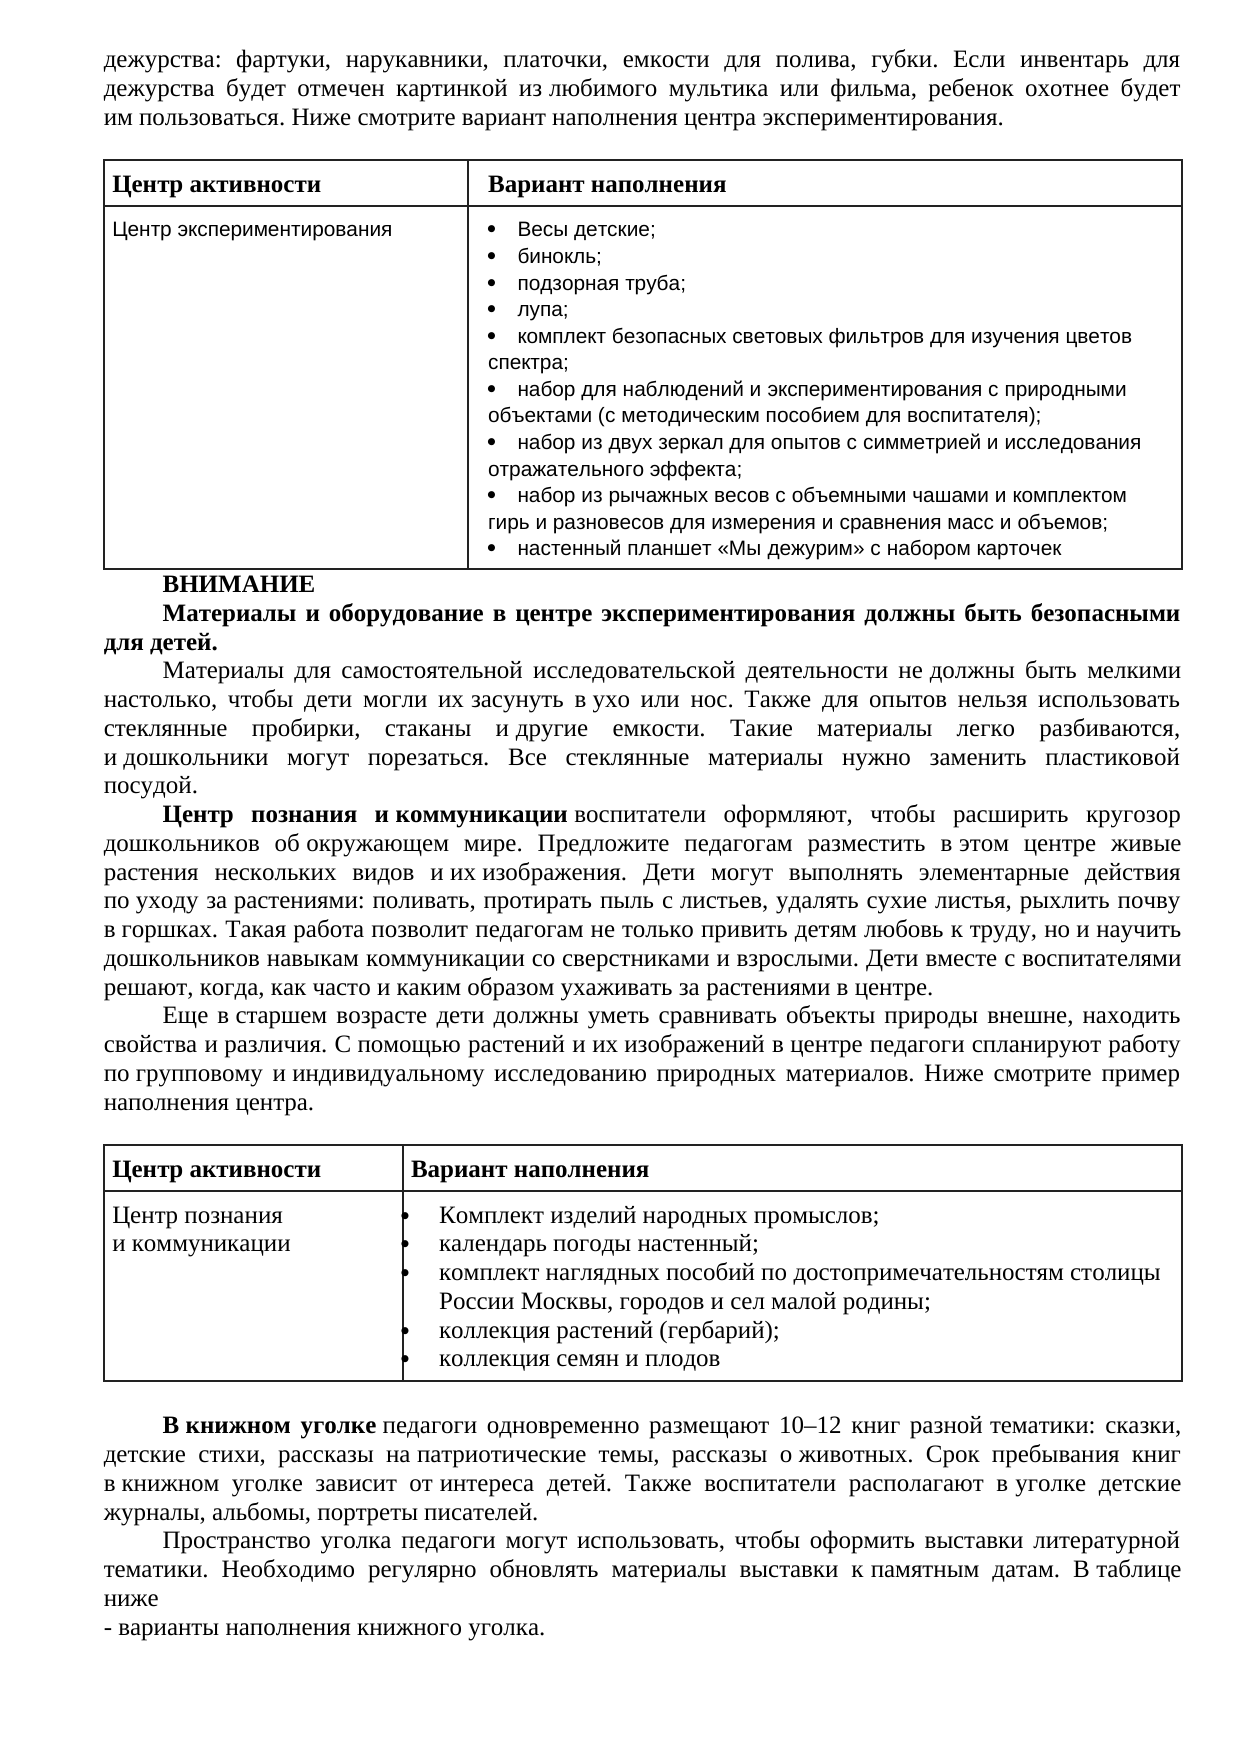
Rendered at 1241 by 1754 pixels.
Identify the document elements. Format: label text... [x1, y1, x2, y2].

text Еще в старшем возрасте дети должны уметь сравнивать объекты природы внешне, находить свойства и различия. С помощью растений и их изображений в центре педагоги спланируют работу по групповому и индивидуальному исследованию природных материалов. Ниже смотрите пример наполнения центра. [103, 1001, 1181, 1116]
text В книжном уголке педагоги одновременно размещают 10–12 книг разной тематики: сказки, детские стихи, рассказы на патриотические темы, рассказы о животных. Срок пребывания книг в книжном уголке зависит от интереса детей. Также воспитатели располагают в уголке детские журналы, альбомы, портреты писателей. [103, 1410, 1181, 1525]
table_header Вариант наполнения [469, 161, 1181, 205]
text ВНИМАНИЕ [103, 570, 1181, 598]
text Пространство уголка педагоги могут использовать, чтобы оформить выставки литературной тематики. Необходимо регулярно обновлять материалы выставки к памятным датам. В таблице ниже [103, 1525, 1181, 1612]
table_header Центр активности [105, 1146, 402, 1190]
text Материалы и оборудование в центре экспериментирования должны быть безопасными для детей. [103, 598, 1181, 656]
text Центр познания и коммуникации воспитатели оформляют, чтобы расширить кругозор дошкольников об окружающем мире. Предложите педагогам разместить в этом центре живые растения нескольких видов и их изображения. Дети могут выполнять элементарные действия по уходу за растениями: поливать, протирать пыль с листьев, удалять сухие листья, рыхлить почву в горшках. Такая работа позволит педагогам не только привить детям любовь к труду, но и научить дошкольников навыкам коммуникации со сверстниками и взрослыми. Дети вместе с воспитателями решают, когда, как часто и каким образом ухаживать за растениями в центре. [103, 799, 1181, 1001]
text Материалы для самостоятельной исследовательской деятельности не должны быть мелкими настолько, чтобы дети могли их засунуть в ухо или нос. Также для опытов нельзя использовать стеклянные пробирки, стаканы и другие емкости. Такие материалы легко разбиваются, и дошкольники могут порезаться. Все стеклянные материалы нужно заменить пластиковой посудой. [103, 656, 1181, 799]
table_header Центр активности [105, 161, 467, 205]
table_header Вариант наполнения [404, 1146, 1181, 1190]
table_cell Весы детские; бинокль; подзорная труба; лупа; комплект безопасных световых фильтров для изучения цветов спектра; набор для наблюдений и экспериментирования с природными объектами (с методическим пособием для воспитателя); набор из двух зеркал для опытов с симметрией и исследования отражательного эффекта; набор из рычажных весов с объемными чашами и комплектом гирь и разновесов для измерения и сравнения масс и объемов; настенный планшет «Мы дежурим» с набором карточек [469, 207, 1181, 568]
table_cell Центр экспериментирования [105, 207, 467, 568]
table_cell Центр познания и коммуникации [105, 1192, 402, 1380]
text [103, 44, 1181, 131]
text - варианты наполнения книжного уголка. [103, 1612, 1181, 1640]
table_cell Комплект изделий народных промыслов; календарь погоды настенный; комплект наглядных пособий по достопримечательностям столицы России Москвы, городов и сел малой родины; коллекция растений (гербарий); коллекция семян и плодов [404, 1192, 1181, 1380]
